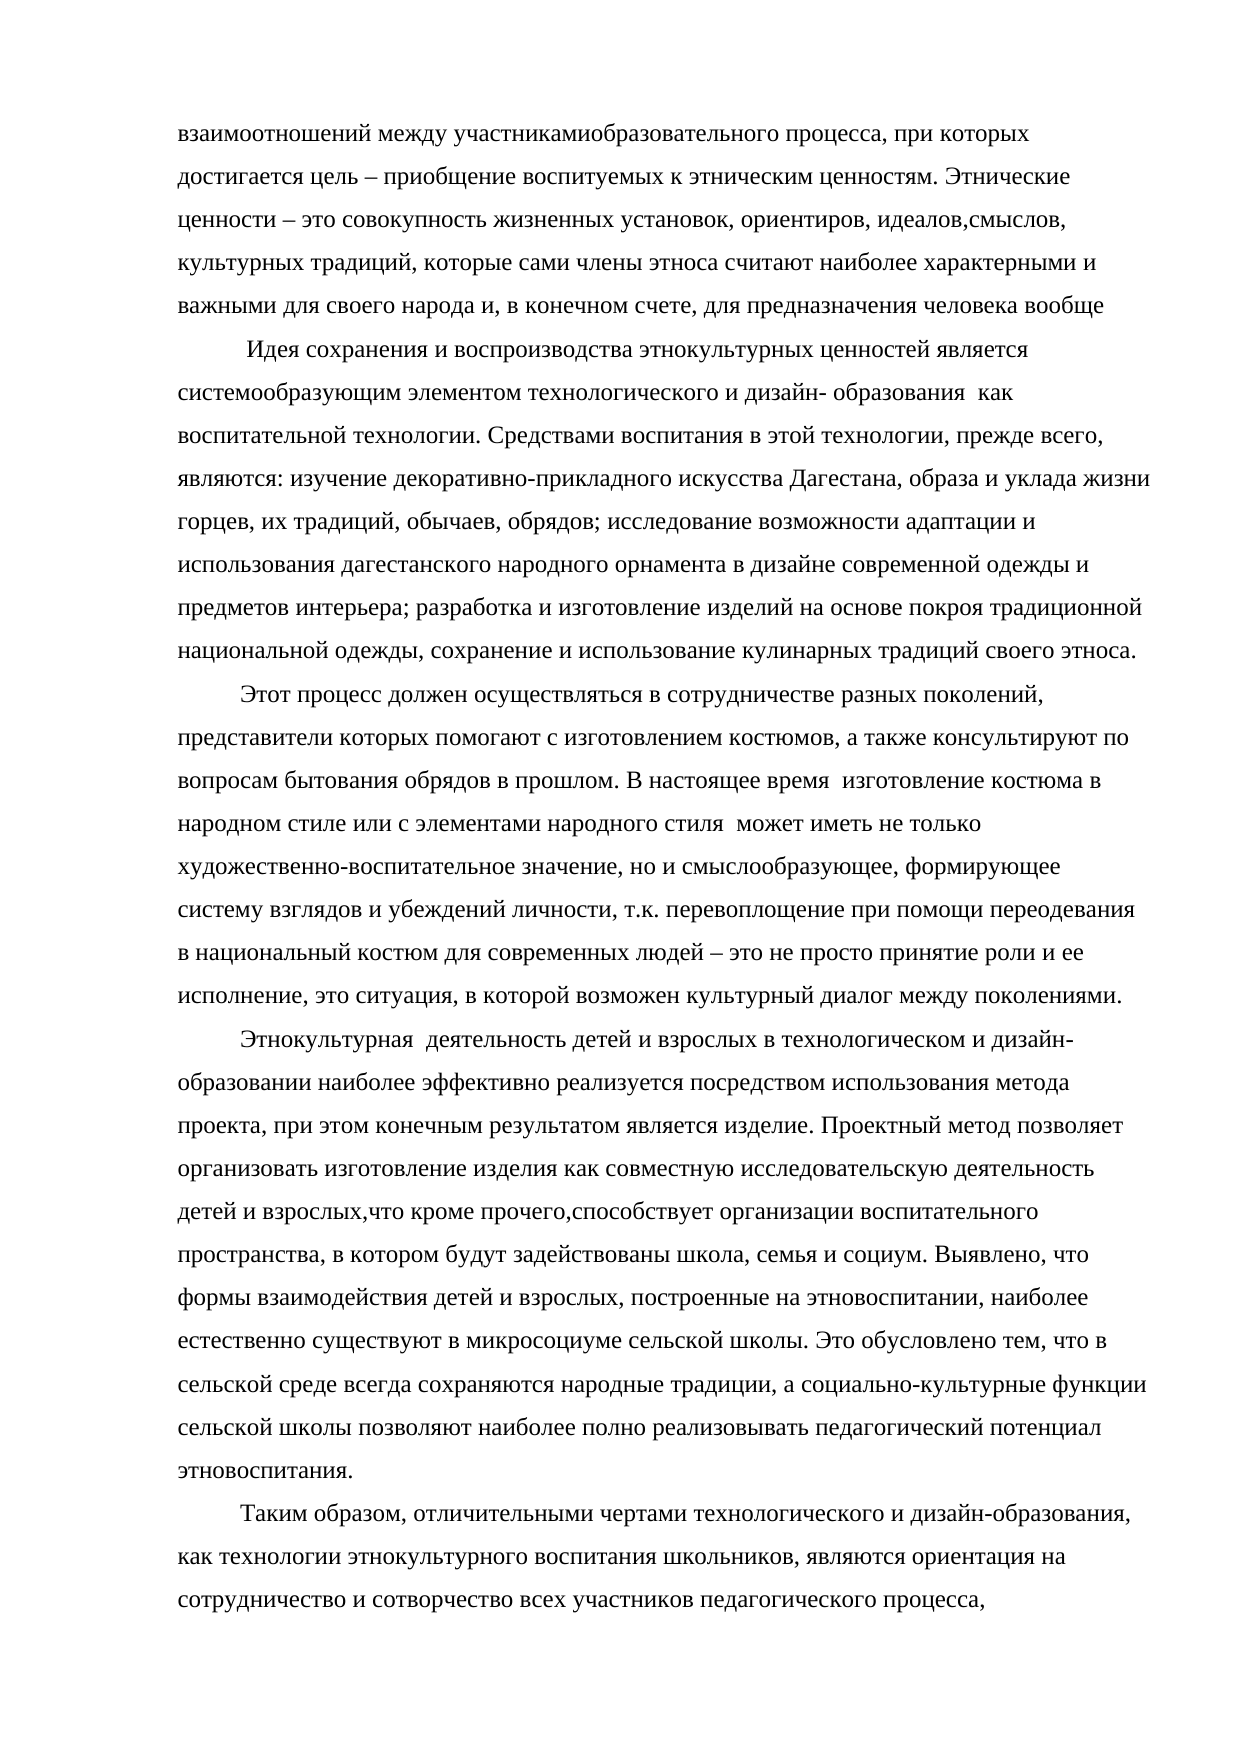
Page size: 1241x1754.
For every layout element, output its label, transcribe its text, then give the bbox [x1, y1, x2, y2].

text Этот процесс должен осуществляться в сотрудничестве разных поколений, представители которых помогают с изготовлением костюмов, а также консультируют по вопросам бытования обрядов в прошлом. В настоящее время изготовление костюма в народном стиле или с элементами народного стиля может иметь не только художественно-воспитательное значение, но и смыслообразующее, формирующее систему взглядов и убеждений личности, т.к. перевоплощение при помощи переодевания в национальный костюм для современных людей – это не просто принятие роли и ее исполнение, это ситуация, в которой возможен культурный диалог между поколениями. [177, 679, 1152, 1009]
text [177, 1498, 1152, 1613]
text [177, 118, 1152, 319]
text Идея сохранения и воспроизводства этнокультурных ценностей является системообразующим элементом технологического и дизайн- образования как воспитательной технологии. Средствами воспитания в этой технологии, прежде всего, являются: изучение декоративно-прикладного искусства Дагестана, образа и уклада жизни горцев, их традиций, обычаев, обрядов; исследование возможности адаптации и использования дагестанского народного орнамента в дизайне современной одежды и предметов интерьера; разработка и изготовление изделий на основе покроя традиционной национальной одежды, сохранение и использование кулинарных традиций своего этноса. [177, 334, 1152, 664]
text Этнокультурная деятельность детей и взрослых в технологическом и дизайн- образовании наиболее эффективно реализуется посредством использования метода проекта, при этом конечным результатом является изделие. Проектный метод позволяет организовать изготовление изделия как совместную исследовательскую деятельность детей и взрослых,что кроме прочего,способствует организации воспитательного пространства, в котором будут задействованы школа, семья и социум. Выявлено, что формы взаимодействия детей и взрослых, построенные на этновоспитании, наиболее естественно существуют в микросоциуме сельской школы. Это обусловлено тем, что в сельской среде всегда сохраняются народные традиции, а социально-культурные функции сельской школы позволяют наиболее полно реализовывать педагогический потенциал этновоспитания. [177, 1024, 1152, 1484]
